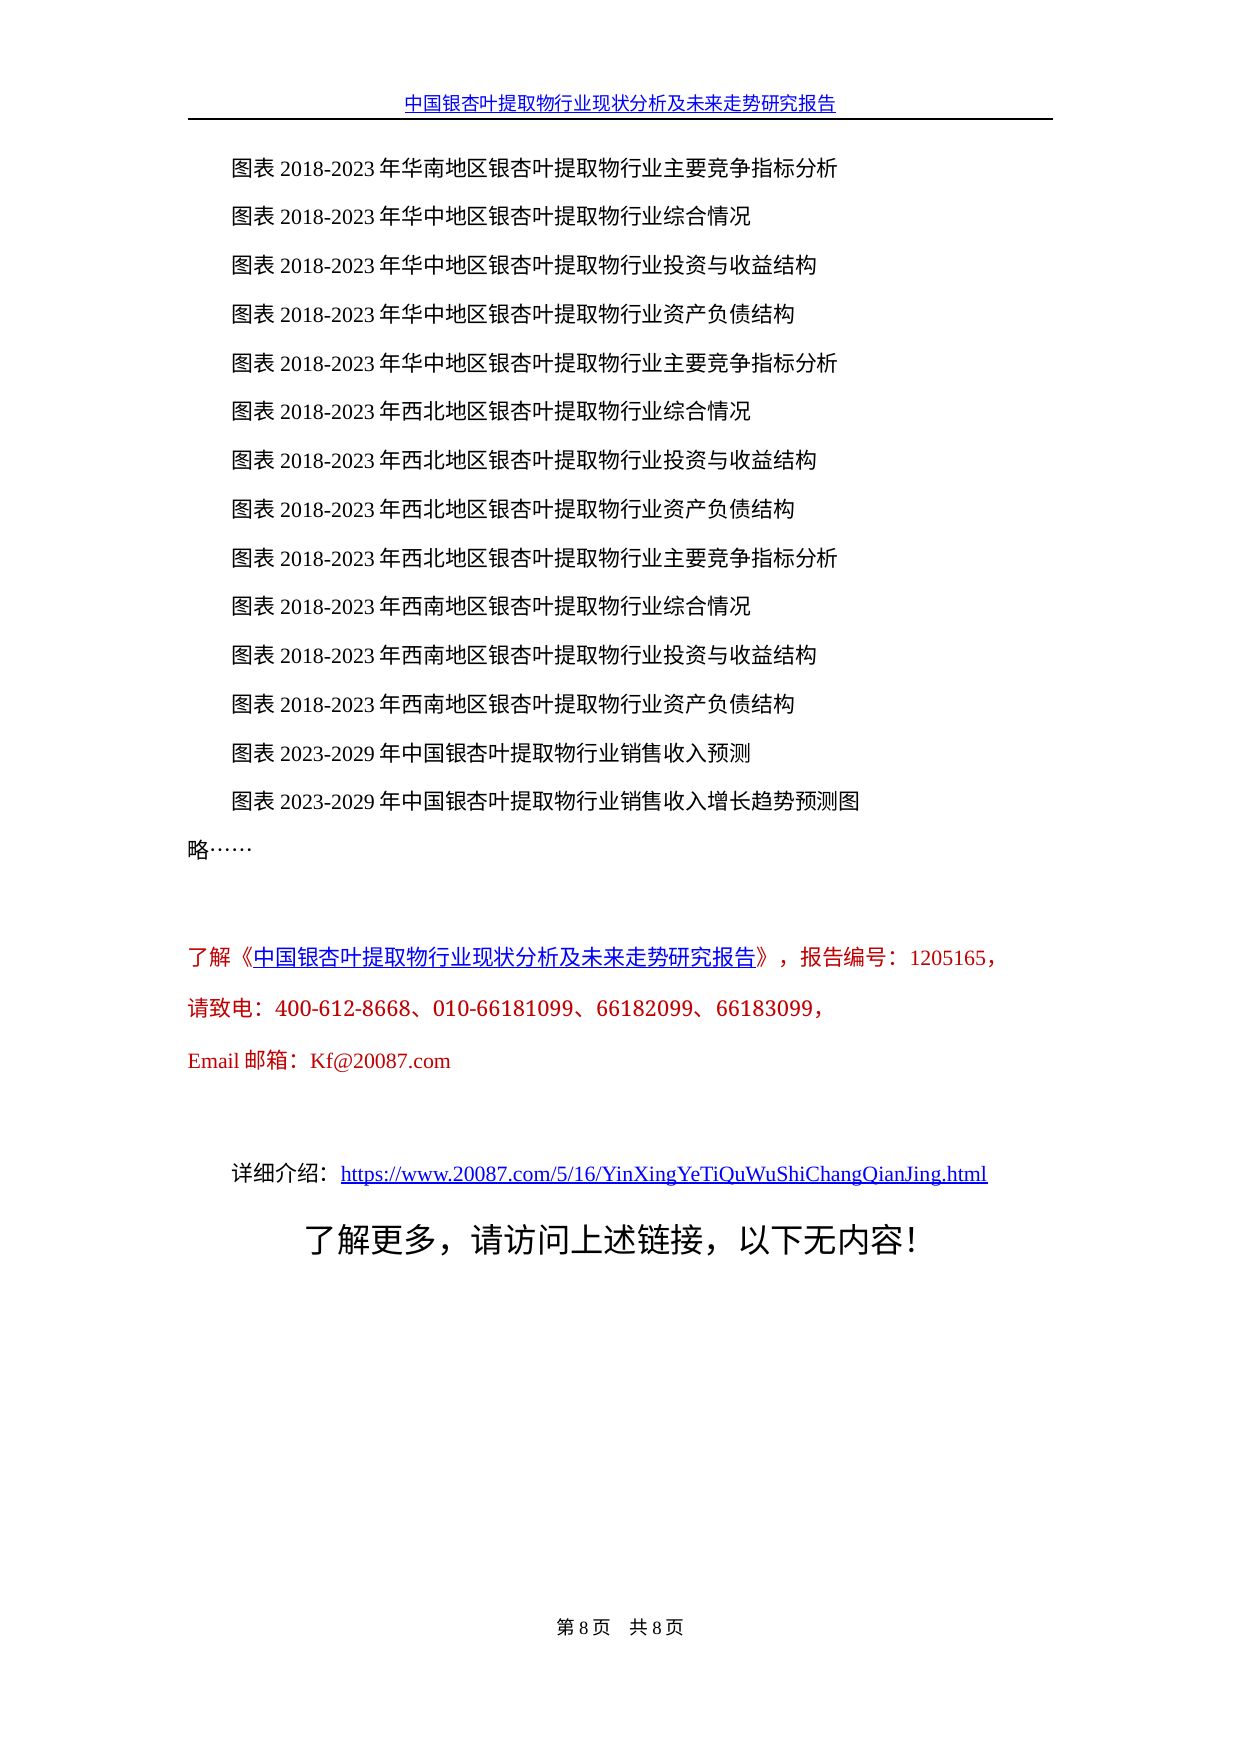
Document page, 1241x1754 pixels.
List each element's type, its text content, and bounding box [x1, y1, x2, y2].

text 详细介绍：https://www.20087.com/5/16/YinXingYeTiQuWuShiChangQianJing.html [187, 1155, 1053, 1188]
text 了解《中国银杏叶提取物行业现状分析及未来走势研究报告》，报告编号：1205165， [187, 939, 1053, 972]
title 了解更多，请访问上述链接，以下无内容！ [187, 1205, 1053, 1270]
text Email邮箱：Kf@20087.com [187, 1042, 1053, 1075]
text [187, 150, 1053, 865]
text 请致电：400-612-8668、010-66181099、66182099、66183099， [187, 991, 1053, 1023]
